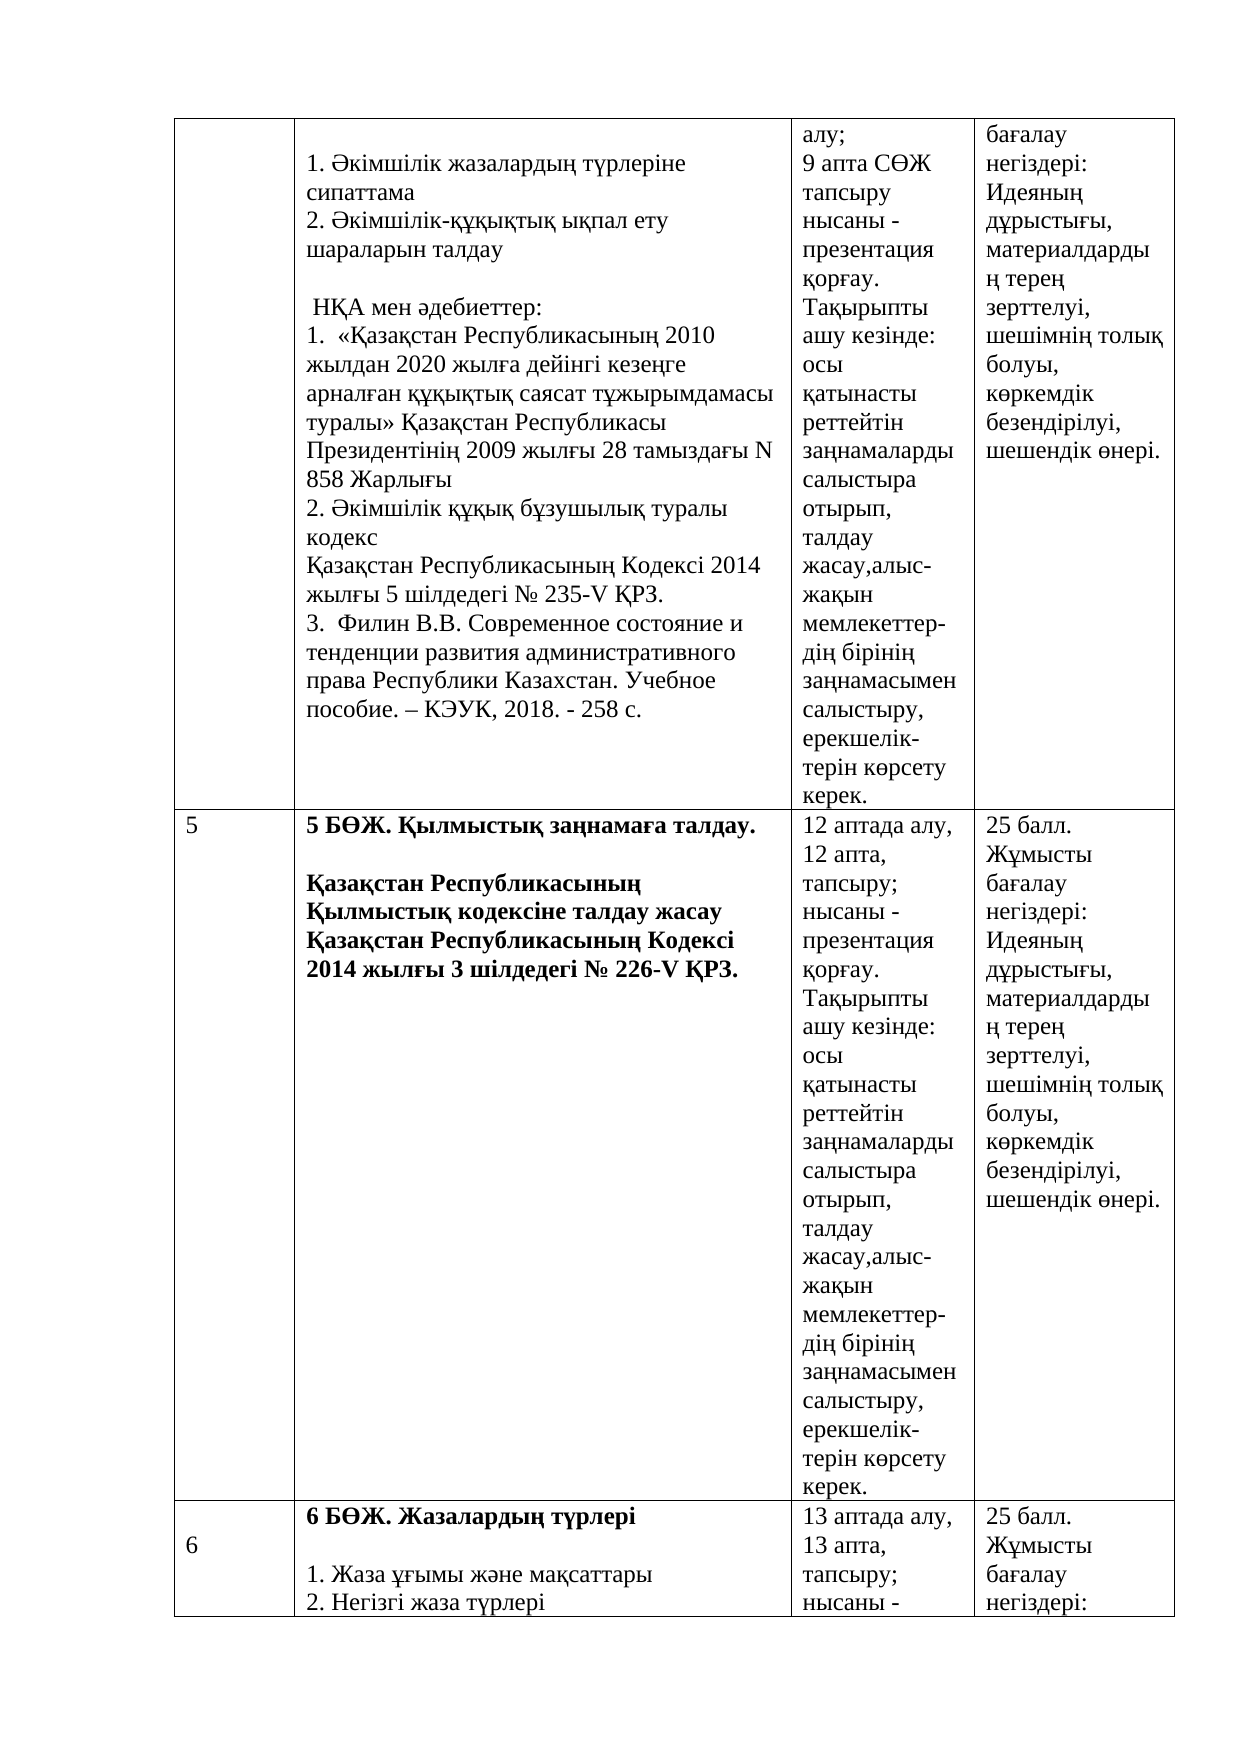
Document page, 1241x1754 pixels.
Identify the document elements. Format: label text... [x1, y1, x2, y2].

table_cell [295, 1501, 791, 1616]
table_cell 5 БӨЖ. Қылмыстық заңнамаға талдау. Қазақстан Республикасының Қылмыстық кодексіне талдау жасау Қазақстан Республикасының Кодексі 2014 жылғы 3 шілдедегі № 226-V ҚРЗ. [295, 810, 791, 1500]
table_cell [792, 1501, 974, 1616]
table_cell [975, 119, 1174, 809]
table_cell 5 [175, 810, 294, 1500]
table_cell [792, 119, 974, 809]
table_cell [295, 119, 791, 809]
table_cell 6 [175, 1501, 294, 1616]
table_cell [975, 1501, 1174, 1616]
table_cell 25 балл. Жұмысты бағалау негіздері: Идеяның дұрыстығы, материалдардың терең зерттелуі, шешімнің толық болуы, көркемдік безендірілуі, шешендік өнері. [975, 810, 1174, 1500]
table_cell 12 аптада алу, 12 апта, тапсыру; нысаны - презентация қорғау. Тақырыпты ашу кезінде: осы қатынасты реттейтін заңнамаларды салыстыра отырып, талдау жасау,алыс-жақын мемлекеттер-дің бірінің заңнамасымен салыстыру, ерекшелік- терін көрсету керек. [792, 810, 974, 1500]
table_cell 4 [175, 119, 294, 809]
